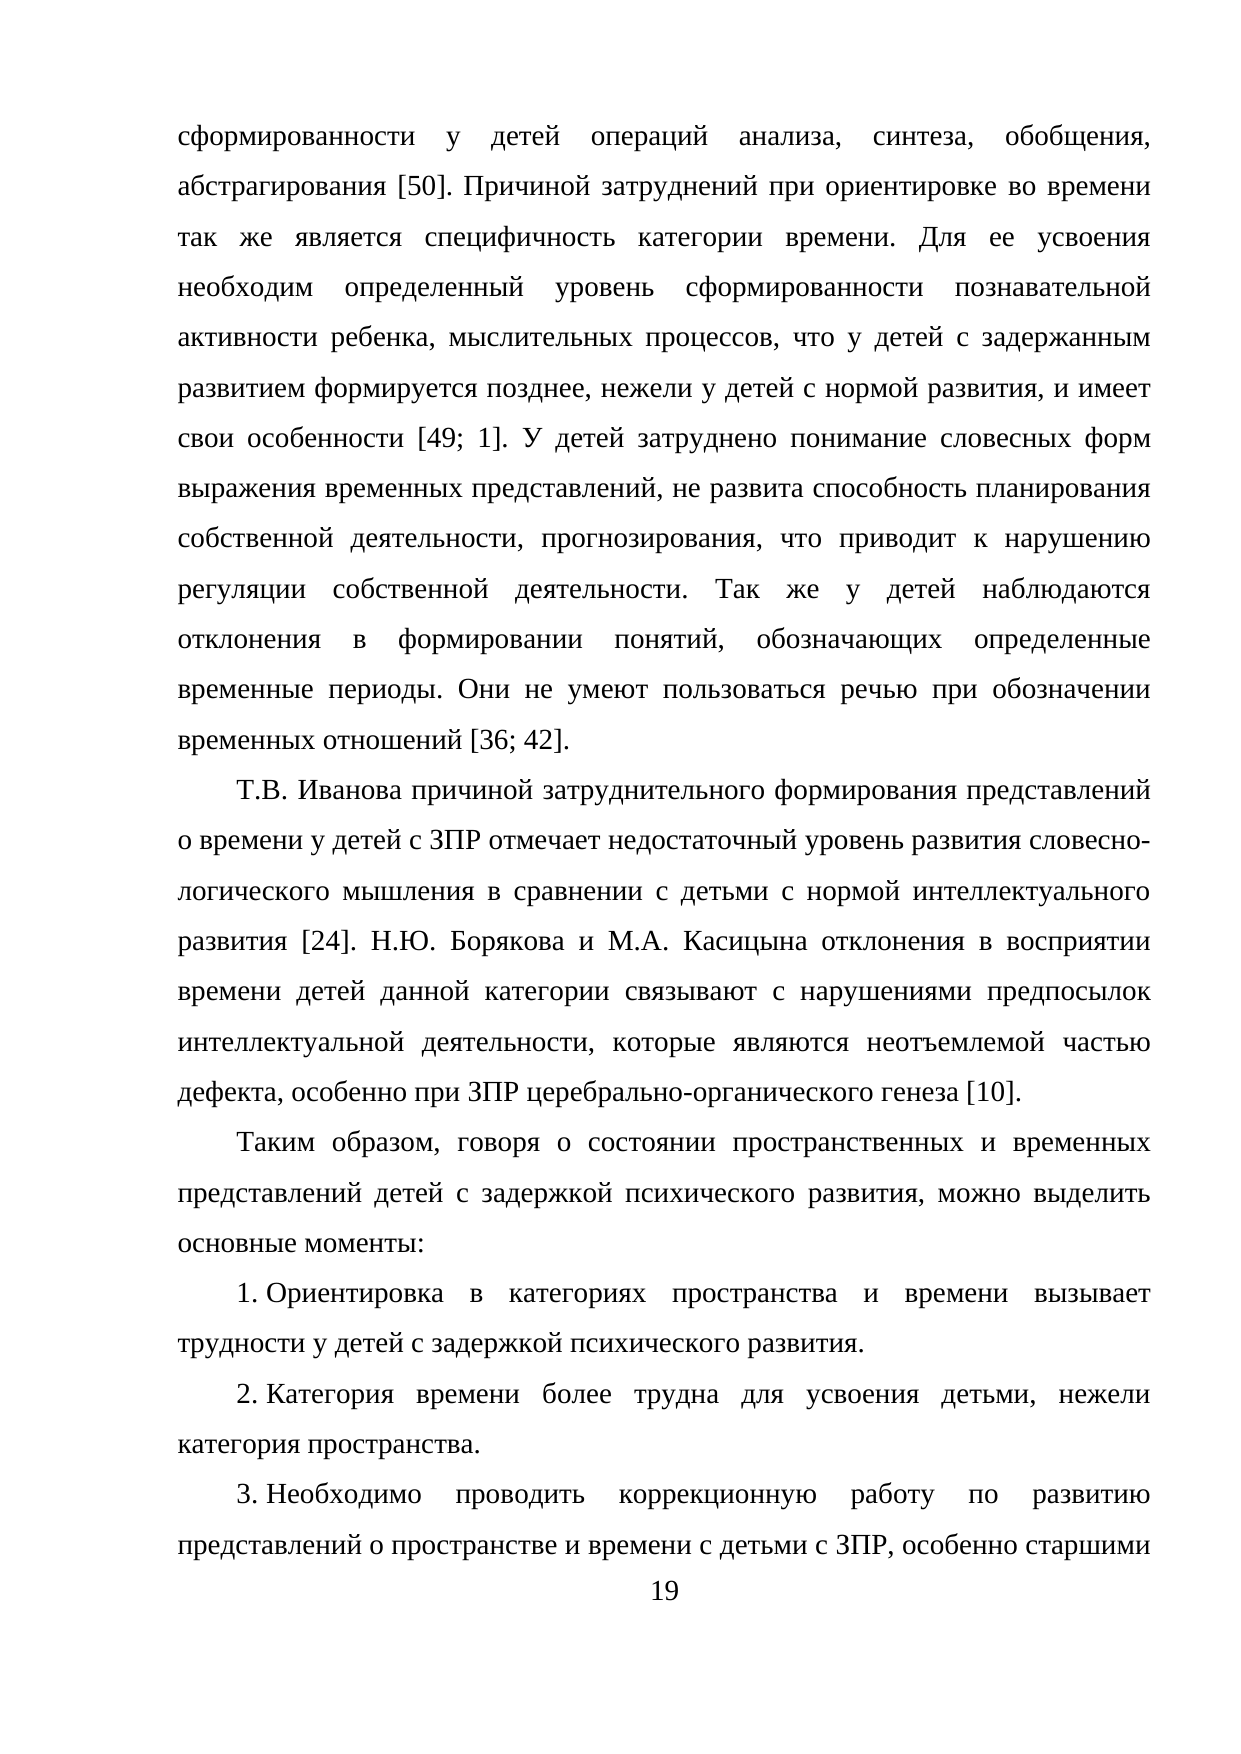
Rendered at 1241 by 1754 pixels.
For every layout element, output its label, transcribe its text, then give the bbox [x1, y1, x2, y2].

text Т.В. Иванова причиной затруднительного формирования представлений о времени у детей с ЗПР отмечает недостаточный уровень развития словесно-логического мышления в сравнении с детьми с нормой интеллектуального развития [24]. Н.Ю. Борякова и М.А. Касицына отклонения в восприятии времени детей данной категории связывают с нарушениями предпосылок интеллектуальной деятельности, которые являются неотъемлемой частью дефекта, особенно при ЗПР церебрально-органического генеза [10]. [177, 772, 1152, 1108]
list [177, 1477, 1152, 1560]
text Таким образом, говоря о состоянии пространственных и временных представлений детей с задержкой психического развития, можно выделить основные моменты: [177, 1124, 1152, 1258]
list Категория времени более трудна для усвоения детьми, нежели категория пространства. [177, 1376, 1152, 1460]
list Ориентировка в категориях пространства и времени вызывает трудности у детей с задержкой психического развития. [177, 1275, 1152, 1359]
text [177, 118, 1152, 755]
